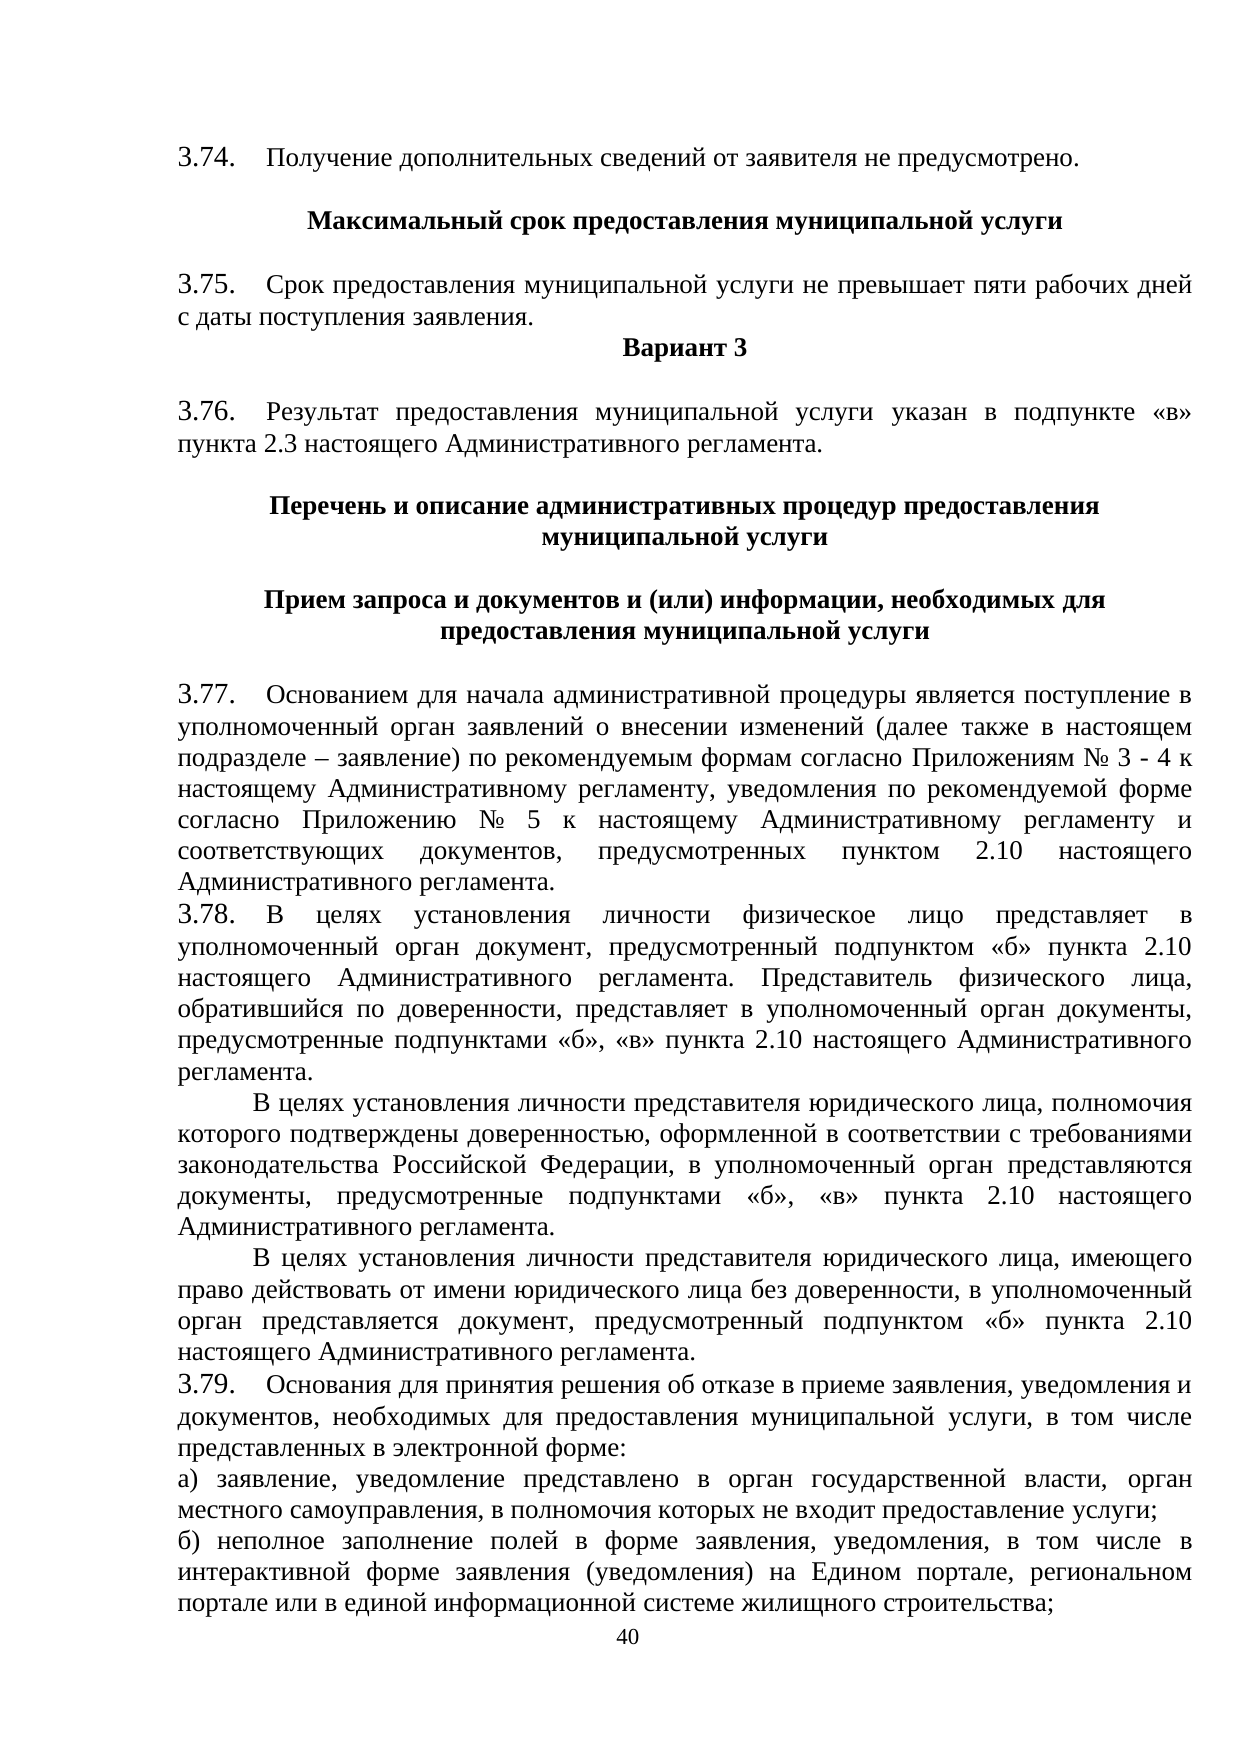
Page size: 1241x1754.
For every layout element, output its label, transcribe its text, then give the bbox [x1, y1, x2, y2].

text В целях установления личности представителя юридического лица, имеющего право действовать от имени юридического лица без доверенности, в уполномоченный орган представляется документ, предусмотренный подпунктом «б» пункта 2.10 настоящего Административного регламента. [177, 1242, 1192, 1366]
list Перечень и описание административных процедур предоставления муниципальной услуги [177, 489, 1192, 552]
text а) заявление, уведомление представлено в орган государственной власти, орган местного самоуправления, в полномочия которых не входит предоставление услуги; [177, 1462, 1192, 1524]
text В целях установления личности представителя юридического лица, полномочия которого подтверждены доверенностью, оформленной в соответствии с требованиями законодательства Российской Федерации, в уполномоченный орган представляются документы, предусмотренные подпунктами «б», «в» пункта 2.10 настоящего Административного регламента. [177, 1086, 1192, 1242]
list Срок предоставления муниципальной услуги не превышает пяти рабочих дней с даты поступления заявления. [177, 266, 1192, 331]
text Прием запроса и документов и (или) информации, необходимых для предоставления муниципальной услуги [177, 583, 1192, 645]
list В целях установления личности физическое лицо представляет в уполномоченный орган документ, предусмотренный подпунктом «б» пункта 2.10 настоящего Административного регламента. Представитель физического лица, обратившийся по доверенности, представляет в уполномоченный орган документы, предусмотренные подпунктами «б», «в» пункта 2.10 настоящего Административного регламента. [177, 897, 1192, 1086]
subtitle Вариант 3 [177, 331, 1192, 362]
list Основанием для начала административной процедуры является поступление в уполномоченный орган заявлений о внесении изменений (далее также в настоящем подразделе – заявление) по рекомендуемым формам согласно Приложениям № 3 - 4 к настоящему Административному регламенту, уведомления по рекомендуемой форме согласно Приложению № 5 к настоящему Административному регламенту и соответствующих документов, предусмотренных пунктом 2.10 настоящего Административного регламента. [177, 676, 1192, 897]
text Максимальный срок предоставления муниципальной услуги [177, 204, 1192, 235]
list Получение дополнительных сведений от заявителя не предусмотрено. [177, 139, 1192, 173]
text б) неполное заполнение полей в форме заявления, уведомления, в том числе в интерактивной форме заявления (уведомления) на Едином портале, региональном портале или в единой информационной системе жилищного строительства; [177, 1524, 1192, 1618]
list Основания для принятия решения об отказе в приеме заявления, уведомления и документов, необходимых для предоставления муниципальной услуги, в том числе представленных в электронной форме: [177, 1366, 1192, 1462]
list Результат предоставления муниципальной услуги указан в подпункте «в» пункта 2.3 настоящего Административного регламента. [177, 393, 1192, 458]
